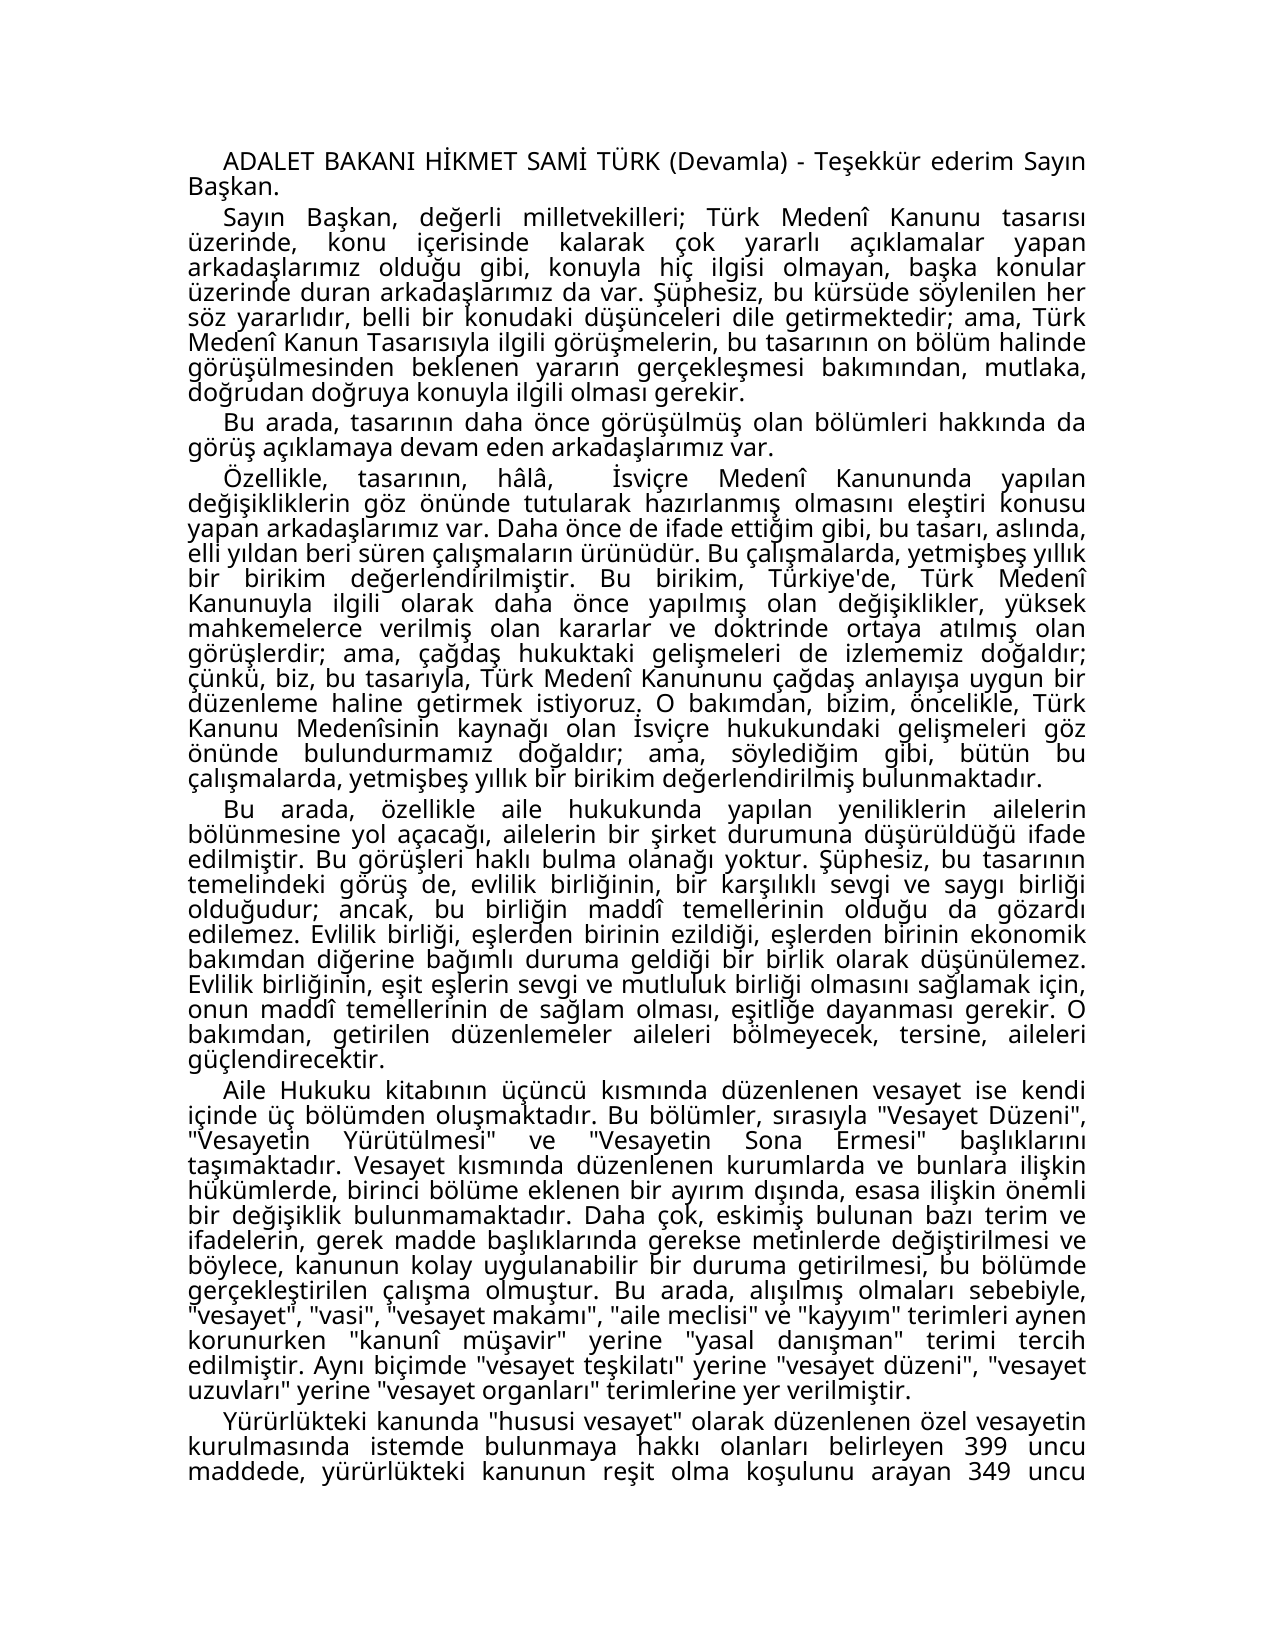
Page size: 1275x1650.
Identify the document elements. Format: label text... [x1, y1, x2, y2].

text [187, 1411, 1087, 1486]
text Sayın Başkan, değerli milletvekilleri; Türk Medenî Kanunu tasarısı üzerinde, konu içerisinde kalarak çok yararlı açıklamalar yapan arkadaşlarımız olduğu gibi, konuyla hiç ilgisi olmayan, başka konular üzerinde duran arkadaşlarımız da var. Şüphesiz, bu kürsüde söylenilen her söz yararlıdır, belli bir konudaki düşünceleri dile getirmektedir; ama, Türk Medenî Kanun Tasarısıyla ilgili görüşmelerin, bu tasarının on bölüm halinde görüşülmesinden beklenen yararın gerçekleşmesi bakımından, mutlaka, doğrudan doğruya konuyla ilgili olması gerekir. [187, 206, 1087, 406]
text Aile Hukuku kitabının üçüncü kısmında düzenlenen vesayet ise kendi içinde üç bölümden oluşmaktadır. Bu bölümler, sırasıyla "Vesayet Düzeni", "Vesayetin Yürütülmesi" ve "Vesayetin Sona Ermesi" başlıklarını taşımaktadır. Vesayet kısmında düzenlenen kurumlarda ve bunlara ilişkin hükümlerde, birinci bölüme eklenen bir ayırım dışında, esasa ilişkin önemli bir değişiklik bulunmamaktadır. Daha çok, eskimiş bulunan bazı terim ve ifadelerin, gerek madde başlıklarında gerekse metinlerde değiştirilmesi ve böylece, kanunun kolay uygulanabilir bir duruma getirilmesi, bu bölümde gerçekleştirilen çalışma olmuştur. Bu arada, alışılmış olmaları sebebiyle, "vesayet", "vasi", "vesayet makamı", "aile meclisi" ve "kayyım" terimleri aynen korunurken "kanunî müşavir" yerine "yasal danışman" terimi tercih edilmiştir. Aynı biçimde "vesayet teşkilatı" yerine "vesayet düzeni", "vesayet uzuvları" yerine "vesayet organları" terimlerine yer verilmiştir. [187, 1080, 1087, 1405]
text Bu arada, tasarının daha önce görüşülmüş olan bölümleri hakkında da görüş açıklamaya devam eden arkadaşlarımız var. [187, 412, 1087, 462]
text ADALET BAKANI HİKMET SAMİ TÜRK (Devamla) - Teşekkür ederim Sayın Başkan. [187, 150, 1087, 200]
text Bu arada, özellikle aile hukukunda yapılan yeniliklerin ailelerin bölünmesine yol açacağı, ailelerin bir şirket durumuna düşürüldüğü ifade edilmiştir. Bu görüşleri haklı bulma olanağı yoktur. Şüphesiz, bu tasarının temelindeki görüş de, evlilik birliğinin, bir karşılıklı sevgi ve saygı birliği olduğudur; ancak, bu birliğin maddî temellerinin olduğu da gözardı edilemez. Evlilik birliği, eşlerden birinin ezildiği, eşlerden birinin ekonomik bakımdan diğerine bağımlı duruma geldiği bir birlik olarak düşünülemez. Evlilik birliğinin, eşit eşlerin sevgi ve mutluluk birliği olmasını sağlamak için, onun maddî temellerinin de sağlam olması, eşitliğe dayanması gerekir. O bakımdan, getirilen düzenlemeler aileleri bölmeyecek, tersine, aileleri güçlendirecektir. [187, 799, 1087, 1074]
text Özellikle, tasarının, hâlâ, İsviçre Medenî Kanununda yapılan değişikliklerin göz önünde tutularak hazırlanmış olmasını eleştiri konusu yapan arkadaşlarımız var. Daha önce de ifade ettiğim gibi, bu tasarı, aslında, elli yıldan beri süren çalışmaların ürünüdür. Bu çalışmalarda, yetmişbeş yıllık bir birikim değerlendirilmiştir. Bu birikim, Türkiye'de, Türk Medenî Kanunuyla ilgili olarak daha önce yapılmış olan değişiklikler, yüksek mahkemelerce verilmiş olan kararlar ve doktrinde ortaya atılmış olan görüşlerdir; ama, çağdaş hukuktaki gelişmeleri de izlememiz doğaldır; çünkü, biz, bu tasarıyla, Türk Medenî Kanununu çağdaş anlayışa uygun bir düzenleme haline getirmek istiyoruz. O bakımdan, bizim, öncelikle, Türk Kanunu Medenîsinin kaynağı olan İsviçre hukukundaki gelişmeleri göz önünde bulundurmamız doğaldır; ama, söylediğim gibi, bütün bu çalışmalarda, yetmişbeş yıllık bir birikim değerlendirilmiş bulunmaktadır. [187, 468, 1087, 793]
